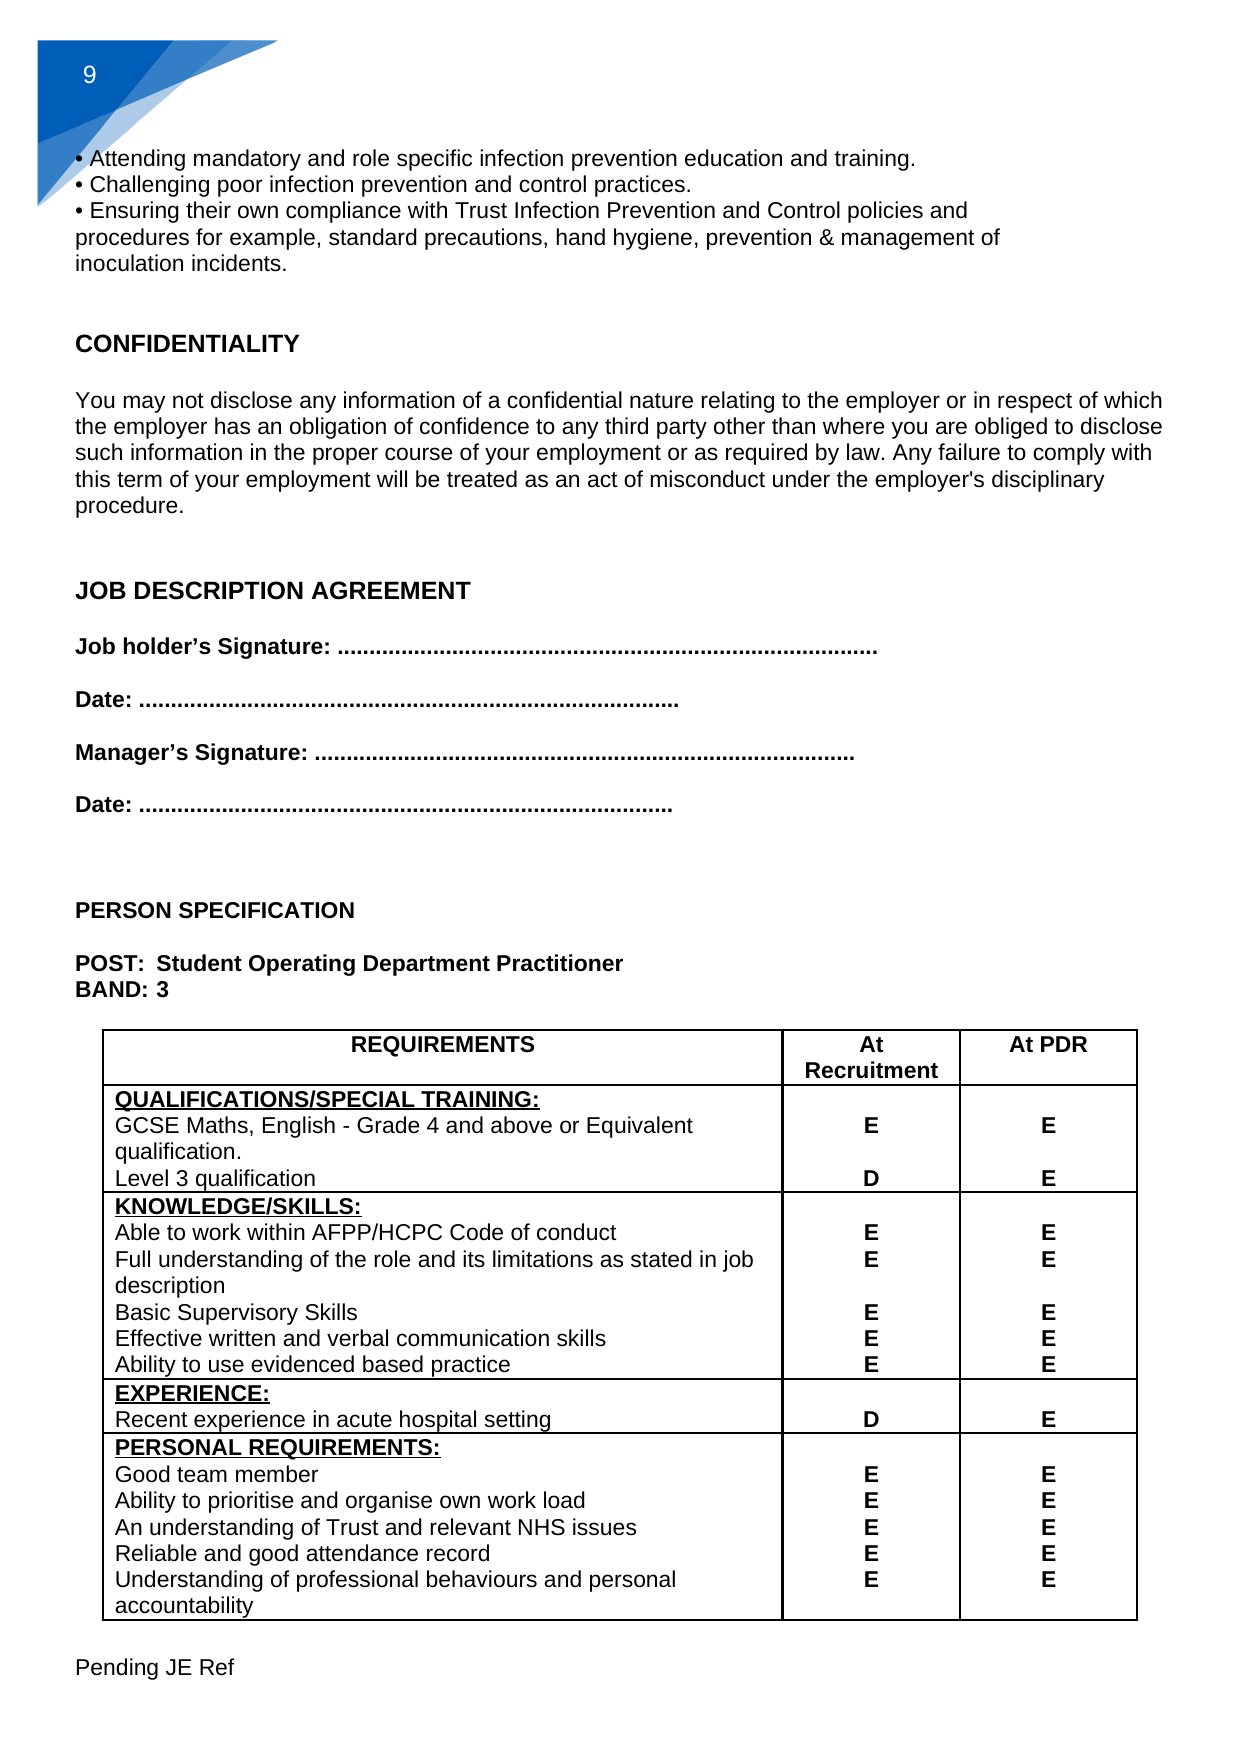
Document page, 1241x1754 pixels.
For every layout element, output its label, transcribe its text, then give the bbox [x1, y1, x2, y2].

table_cell E [961, 1380, 1136, 1432]
text inoculation incidents. [75, 250, 1165, 276]
table_header REQUIREMENTS [104, 1031, 781, 1083]
table_cell E E E E E E [961, 1434, 1136, 1619]
text • Attending mandatory and role specific infection prevention education and training. [75, 144, 1165, 171]
table_cell E E E E E [784, 1193, 959, 1377]
table_cell EXPERIENCE: Recent experience in acute hospital setting [104, 1380, 781, 1432]
title PERSON SPECIFICATION [75, 897, 1165, 923]
text Date: .................................................................................... [75, 791, 1165, 818]
table_cell E E [961, 1086, 1136, 1191]
table_cell D [784, 1380, 959, 1432]
text Manager’s Signature: ..................................................................................... [75, 739, 1165, 765]
text • Challenging poor infection prevention and control practices. [75, 171, 1165, 197]
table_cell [104, 1434, 781, 1619]
table_cell KNOWLEDGE/SKILLS: Able to work within AFPP/HCPC Code of conduct Full understanding of the role and its limitations as stated in job description Basic Supervisory Skills Effective written and verbal communication skills Ability to use evidenced based practice [104, 1193, 781, 1377]
table_cell QUALIFICATIONS/SPECIAL TRAINING: GCSE Maths, English - Grade 4 and above or Equivalent qualification. Level 3 qualification [104, 1086, 781, 1191]
table_cell E D [784, 1086, 959, 1191]
table_header At PDR [961, 1031, 1136, 1083]
text JOB DESCRIPTION AGREEMENT [75, 576, 1165, 604]
table_cell E E E E E [961, 1193, 1136, 1377]
text You may not disclose any information of a confidential nature relating to the employer or in respect of which the employer has an obligation of confidence to any third party other than where you are obliged to disclose such information in the proper course of your employment or as required by law. Any failure to comply with this term of your employment will be treated as an act of misconduct under the employer's disciplinary procedure. [75, 387, 1165, 518]
text Date: ..................................................................................... [75, 686, 1165, 712]
text procedures for example, standard precautions, hand hygiene, prevention & management of [75, 224, 1165, 250]
text POST: Student Operating Department Practitioner [75, 949, 1165, 976]
table_cell E E E E E E [784, 1434, 959, 1619]
table_header At Recruitment [784, 1031, 959, 1083]
text BAND: 3 [75, 976, 1165, 1002]
text Job holder’s Signature: ..................................................................................... [75, 633, 1165, 660]
picture [37, 40, 279, 209]
text • Ensuring their own compliance with Trust Infection Prevention and Control policies and [75, 197, 1165, 224]
text CONFIDENTIALITY [75, 329, 1165, 358]
